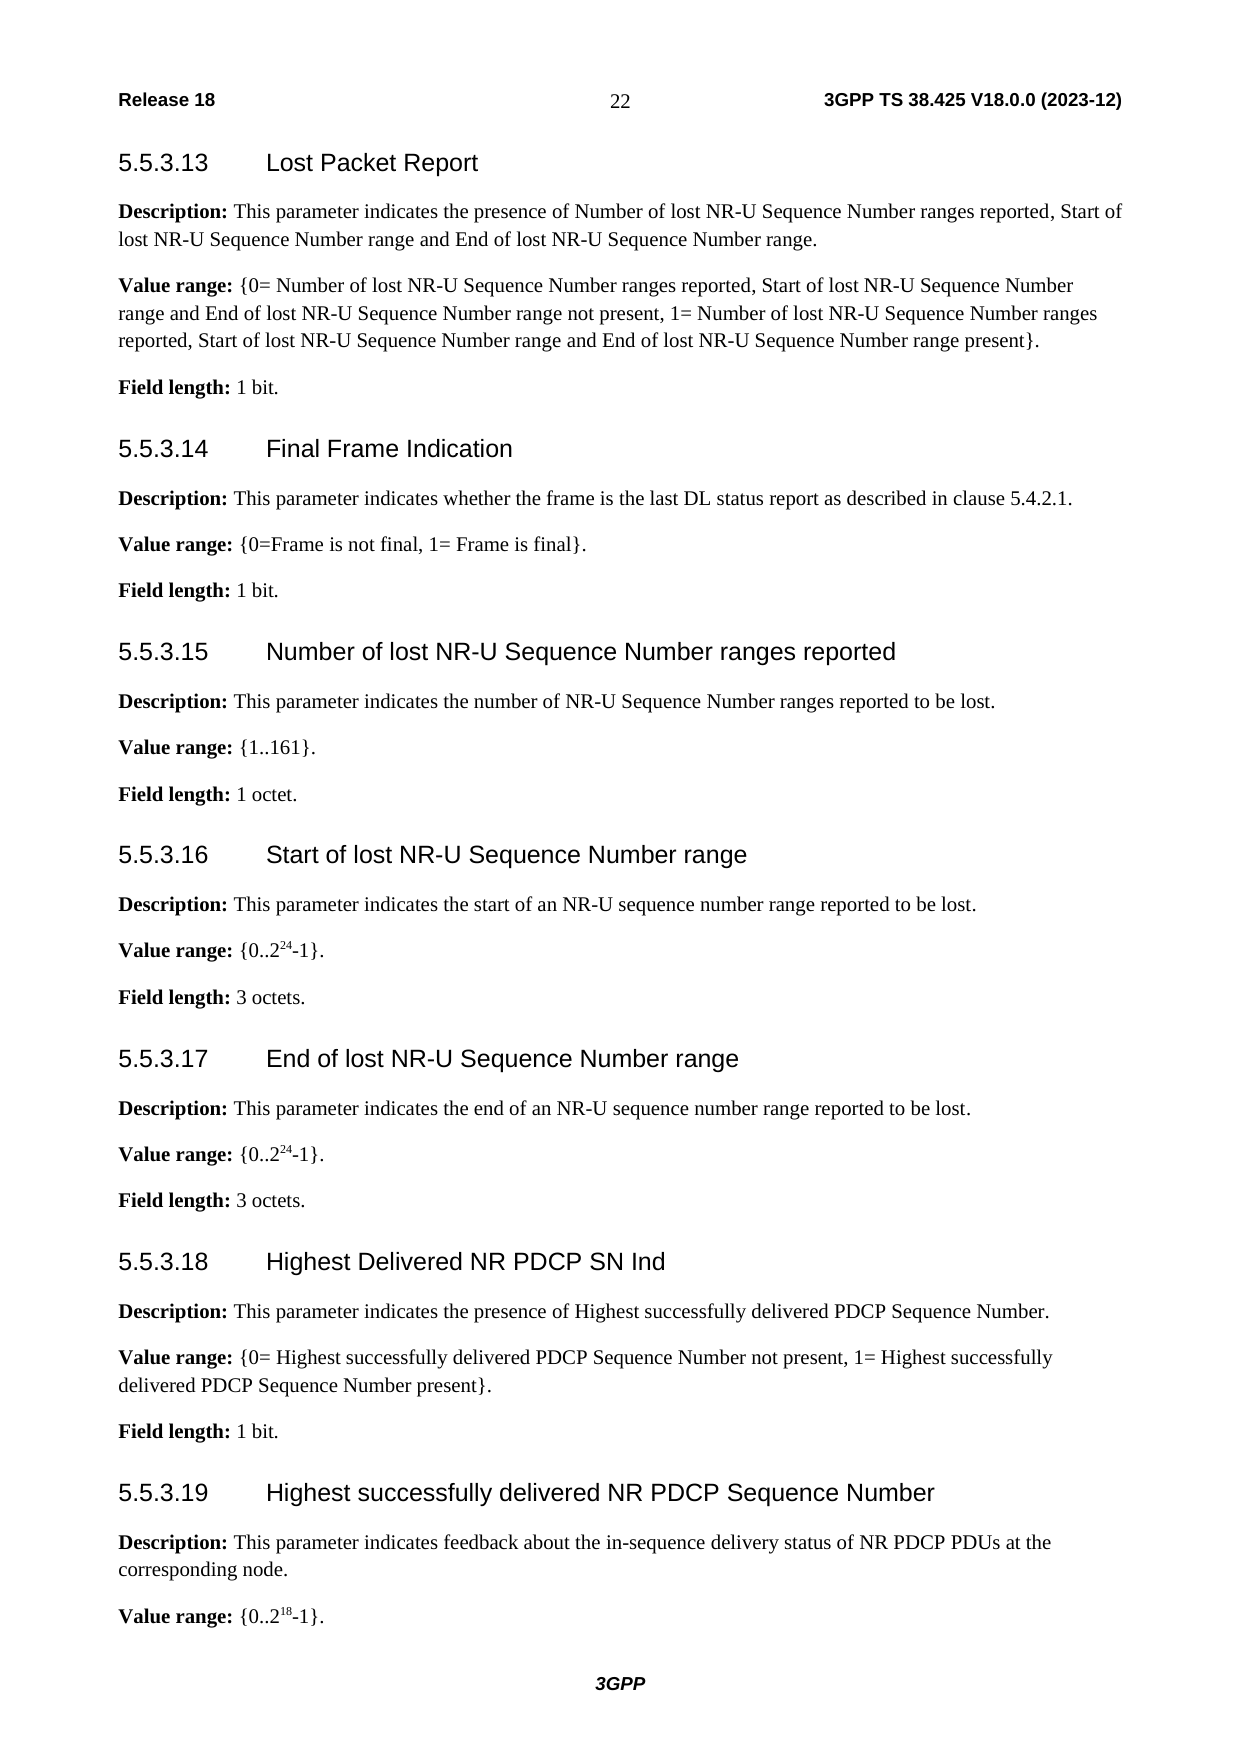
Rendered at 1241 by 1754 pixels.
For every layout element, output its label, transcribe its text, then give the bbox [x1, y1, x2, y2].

text Description: This parameter indicates the number of NR-U Sequence Number ranges reported to be lost. [118, 689, 1122, 713]
text Field length: 1 bit. [118, 578, 1122, 602]
subtitle 5.5.3.13 Lost Packet Report [118, 147, 1122, 176]
text Description: This parameter indicates the presence of Number of lost NR-U Sequence Number ranges reported, Start of lost NR-U Sequence Number range and End of lost NR-U Sequence Number range. [118, 199, 1122, 251]
text Value range: {0= Number of lost NR-U Sequence Number ranges reported, Start of lost NR-U Sequence Number range and End of lost NR-U Sequence Number range not present, 1= Number of lost NR-U Sequence Number ranges reported, Start of lost NR-U Sequence Number range and End of lost NR-U Sequence Number range present}. [118, 273, 1122, 352]
text Field length: 1 bit. [118, 1419, 1122, 1443]
text Value range: {0..224-1}. [118, 1142, 1122, 1166]
text Value range: {0..218-1}. [118, 1604, 1122, 1628]
subtitle 5.5.3.19 Highest successfully delivered NR PDCP Sequence Number [118, 1478, 1122, 1507]
text Value range: {1..161}. [118, 735, 1122, 759]
text Description: This parameter indicates the presence of Highest successfully delivered PDCP Sequence Number. [118, 1299, 1122, 1323]
subtitle 5.5.3.14 Final Frame Indication [118, 434, 1122, 462]
text Description: This parameter indicates the start of an NR-U sequence number range reported to be lost. [118, 892, 1122, 916]
text Field length: 3 octets. [118, 1188, 1122, 1212]
text Value range: {0..224-1}. [118, 938, 1122, 962]
text Field length: 1 octet. [118, 781, 1122, 806]
subtitle 5.5.3.16 Start of lost NR-U Sequence Number range [118, 840, 1122, 869]
text Description: This parameter indicates whether the frame is the last DL status report as described in clause 5.4.2.1. [118, 485, 1122, 509]
text Value range: {0=Frame is not final, 1= Frame is final}. [118, 532, 1122, 556]
text Field length: 3 octets. [118, 985, 1122, 1009]
text Description: This parameter indicates feedback about the in-sequence delivery status of NR PDCP PDUs at the corresponding node. [118, 1530, 1122, 1581]
text Field length: 1 bit. [118, 375, 1122, 399]
subtitle 5.5.3.18 Highest Delivered NR PDCP SN Ind [118, 1247, 1122, 1276]
subtitle 5.5.3.15 Number of lost NR-U Sequence Number ranges reported [118, 637, 1122, 666]
text Description: This parameter indicates the end of an NR-U sequence number range reported to be lost. [118, 1095, 1122, 1119]
subtitle 5.5.3.17 End of lost NR-U Sequence Number range [118, 1044, 1122, 1072]
text Value range: {0= Highest successfully delivered PDCP Sequence Number not present, 1= Highest successfully delivered PDCP Sequence Number present}. [118, 1345, 1122, 1397]
